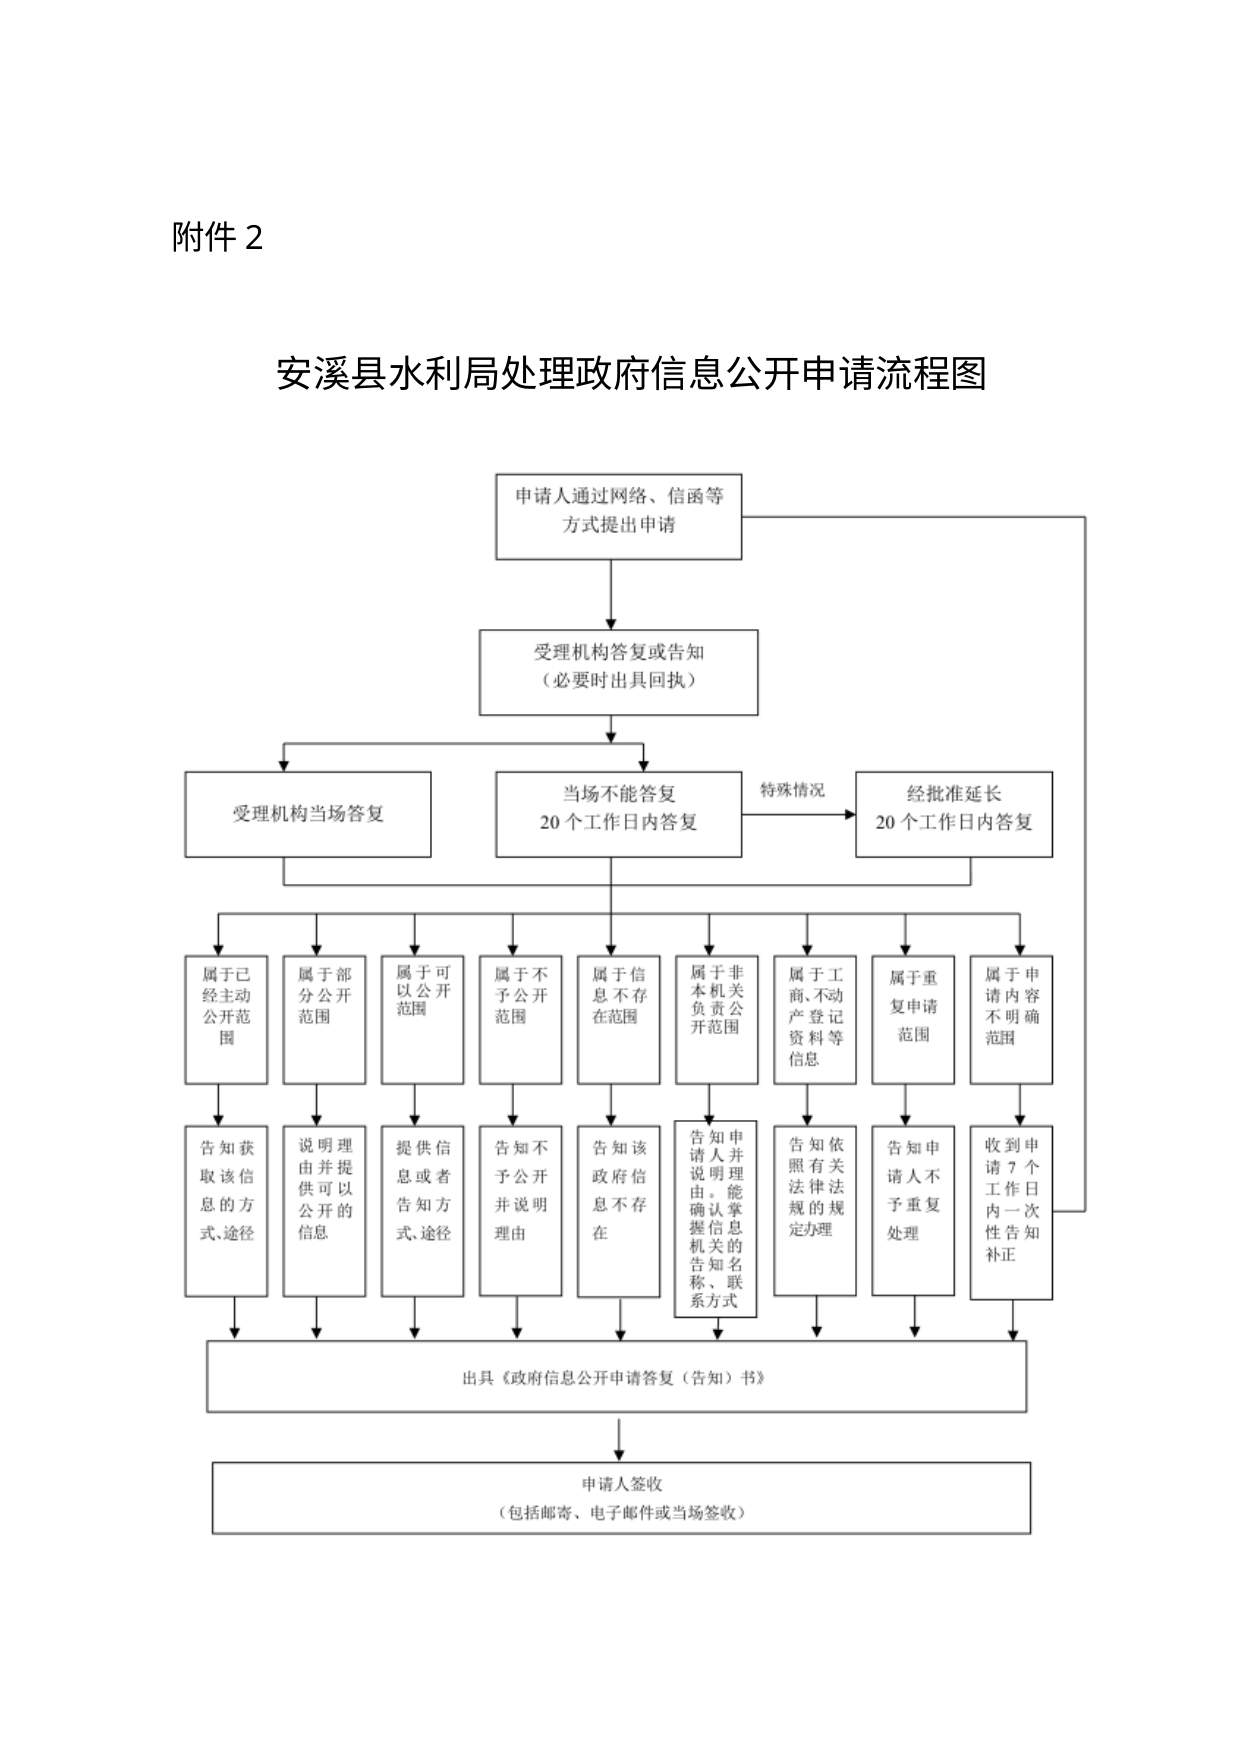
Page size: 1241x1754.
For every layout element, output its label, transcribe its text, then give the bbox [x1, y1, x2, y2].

text 安溪县水利局处理政府信息公开申请流程图 [171, 325, 1092, 416]
picture [171, 461, 1093, 1544]
text 附件2 [171, 189, 1092, 280]
